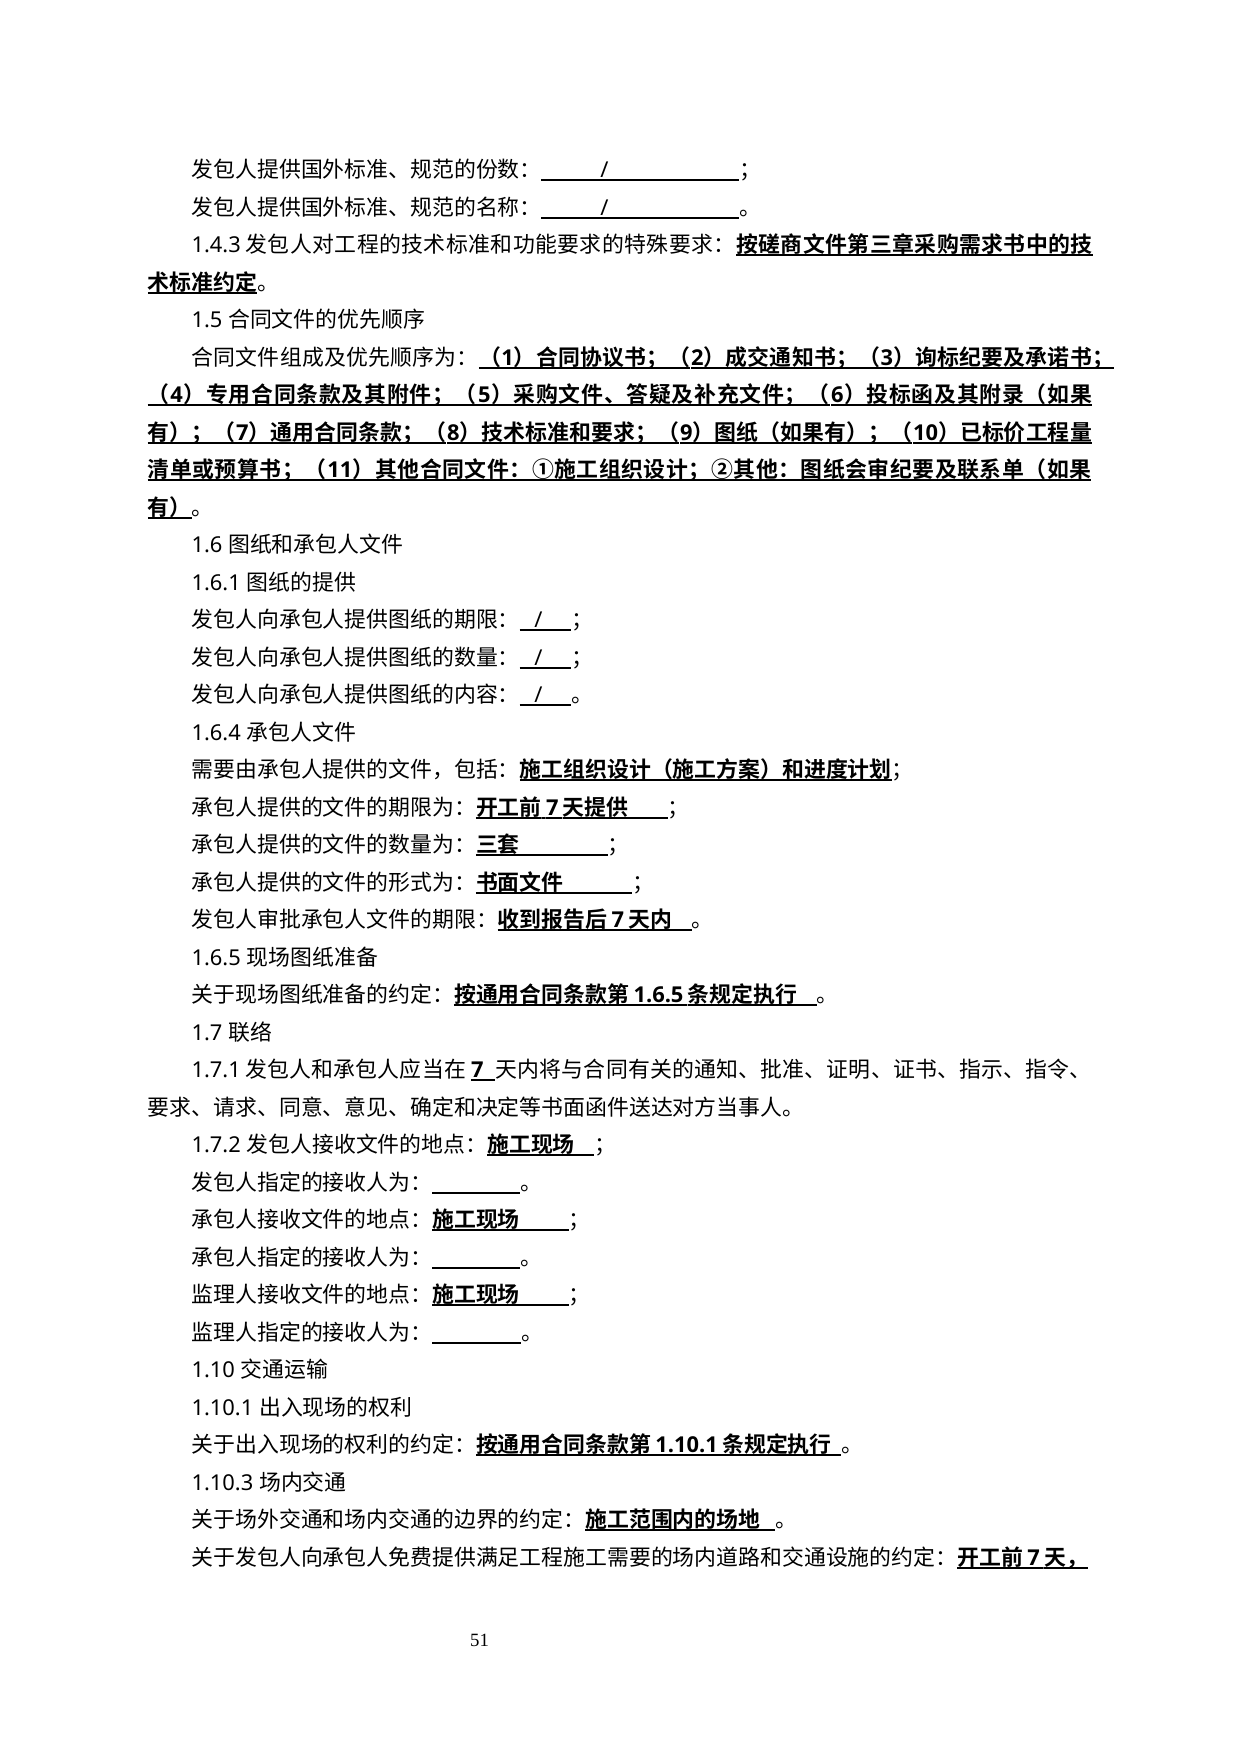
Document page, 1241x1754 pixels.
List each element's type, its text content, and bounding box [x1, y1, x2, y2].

text 需要由承包人提供的文件，包括：施工组织设计（施工方案）和进度计划； [148, 748, 1093, 785]
text 监理人指定的接收人为： 。 [148, 1310, 1093, 1348]
text 1.6.5 现场图纸准备 [148, 935, 1093, 973]
text 承包人指定的接收人为： 。 [148, 1235, 1093, 1273]
text 发包人提供国外标准、规范的名称： / 。 [148, 185, 1093, 223]
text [148, 1535, 1093, 1573]
text 承包人提供的文件的期限为：开工前7天提供 ； [148, 785, 1093, 823]
text 承包人提供的文件的数量为：三套 ； [148, 823, 1093, 860]
text 发包人提供国外标准、规范的份数： / ； [148, 148, 1093, 185]
text 关于场外交通和场内交通的边界的约定：施工范围内的场地 。 [148, 1498, 1093, 1535]
text 发包人向承包人提供图纸的数量： / ； [148, 635, 1093, 673]
text 1.4.3发包人对工程的技术标准和功能要求的特殊要求：按磋商文件第三章采购需求书中的技术标准约定。 [148, 223, 1093, 298]
text 关于现场图纸准备的约定：按通用合同条款第1.6.5条规定执行 。 [148, 973, 1093, 1010]
text 承包人提供的文件的形式为：书面文件 ； [148, 860, 1093, 898]
text 1.6.4 承包人文件 [148, 710, 1093, 748]
text 1.6.1 图纸的提供 [148, 560, 1093, 598]
text 1.10.1 出入现场的权利 [148, 1385, 1093, 1423]
text 关于出入现场的权利的约定：按通用合同条款第1.10.1条规定执行 。 [148, 1423, 1093, 1460]
text 发包人向承包人提供图纸的期限： / ； [148, 598, 1093, 635]
text 发包人指定的接收人为： 。 [148, 1160, 1093, 1198]
text 1.5 合同文件的优先顺序 [148, 298, 1093, 335]
text 1.7.2 发包人接收文件的地点：施工现场 ； [148, 1123, 1093, 1160]
text 1.6 图纸和承包人文件 [148, 523, 1093, 560]
text 发包人审批承包人文件的期限：收到报告后7天内 。 [148, 898, 1093, 935]
text 1.10 交通运输 [148, 1348, 1093, 1385]
text 1.10.3 场内交通 [148, 1460, 1093, 1498]
text 承包人接收文件的地点：施工现场 ； [148, 1198, 1093, 1235]
text 1.7 联络 [148, 1010, 1093, 1048]
text 监理人接收文件的地点：施工现场 ； [148, 1273, 1093, 1310]
text 1.7.1发包人和承包人应当在7 天内将与合同有关的通知、批准、证明、证书、指示、指令、要求、请求、同意、意见、确定和决定等书面函件送达对方当事人。 [148, 1048, 1093, 1123]
text 发包人向承包人提供图纸的内容： / 。 [148, 673, 1093, 710]
text 合同文件组成及优先顺序为：（1）合同协议书；（2）成交通知书；（3）询标纪要及承诺书；（4）专用合同条款及其附件；（5）采购文件、答疑及补充文件；（6）投标函及其附录（如果有）；（7）通用合同条款；（8）技术标准和要求；（9）图纸（如果有）；（10）已标价工程量清单或预算书；（11）其他合同文件：①施工组织设计；②其他：图纸会审纪要及联系单（如果有）。 [148, 335, 1093, 523]
